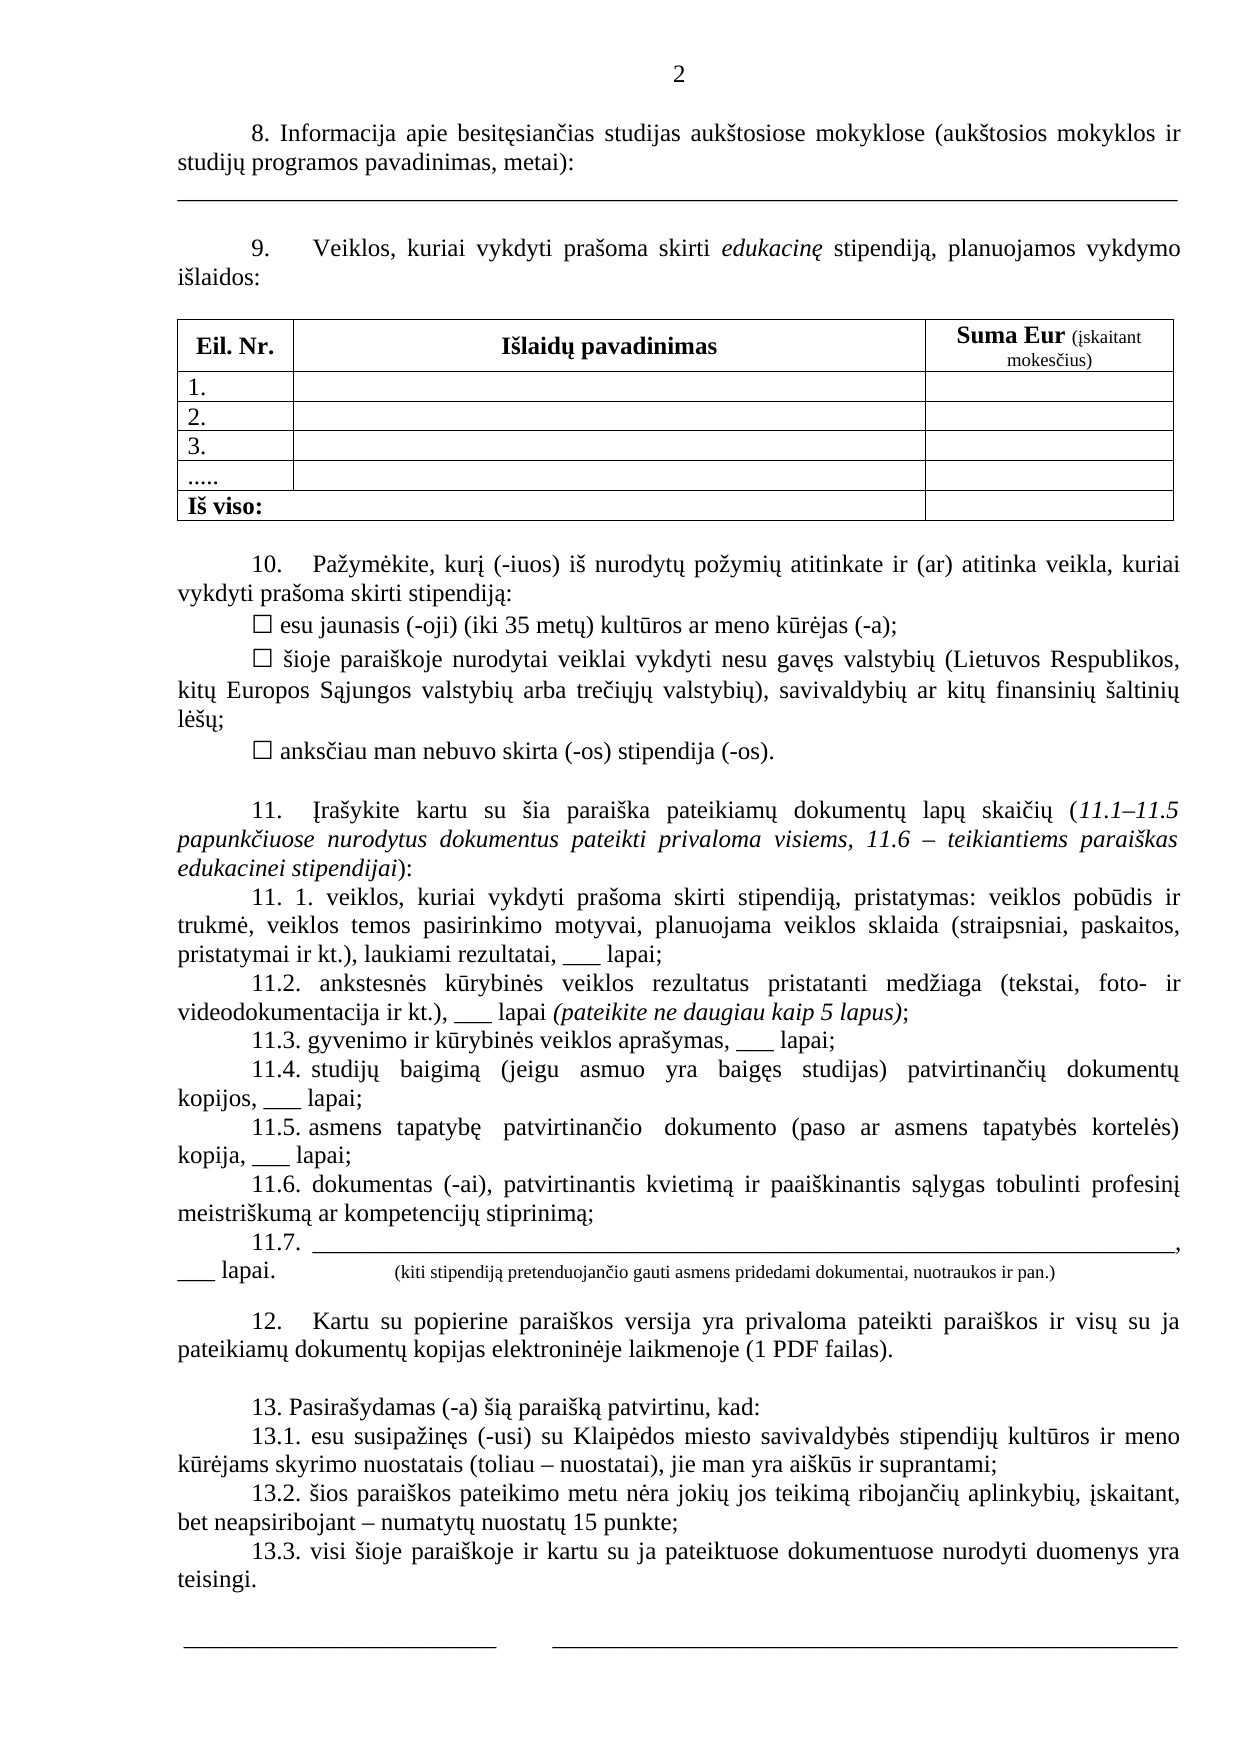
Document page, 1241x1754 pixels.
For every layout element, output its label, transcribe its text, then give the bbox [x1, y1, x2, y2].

text ☐ esu jaunasis (-oji) (iki 35 metų) kultūros ar meno kūrėjas (-a); [177, 607, 1181, 641]
list Kartu su popierine paraiškos versija yra privaloma pateikti paraiškos ir visų su ja pateikiamų dokumentų kopijas elektroninėje laikmenoje (1 PDF failas). [177, 1306, 1181, 1363]
table_cell [926, 372, 1173, 401]
table_cell 3. [178, 431, 293, 460]
table_cell [294, 402, 925, 430]
table_cell [926, 491, 1173, 520]
text 11.3. gyvenimo ir kūrybinės veiklos aprašymas, ___ lapai; [177, 1025, 1181, 1054]
table_header Išlaidų pavadinimas [294, 320, 925, 371]
text 11.6. dokumentas (-ai), patvirtinantis kvietimą ir paaiškinantis sąlygas tobulinti profesinį meistriškumą ar kompetencijų stiprinimą; [177, 1169, 1181, 1227]
text 13.1. esu susipažinęs (-usi) su Klaipėdos miesto savivaldybės stipendijų kultūros ir meno kūrėjams skyrimo nuostatais (toliau – nuostatai), jie man yra aiškūs ir suprantami; [177, 1421, 1181, 1478]
table_cell [926, 431, 1173, 460]
text 13.3. visi šioje paraiškoje ir kartu su ja pateiktuose dokumentuose nurodyti duomenys yra teisingi. [177, 1536, 1181, 1593]
text 13. Pasirašydamas (-a) šią paraišką patvirtinu, kad: [177, 1392, 1181, 1421]
table_cell [926, 461, 1173, 490]
text 11.7. _____________________________________________________________________, ___ lapai. (kiti stipendiją pretenduojančio gauti asmens pridedami dokumentai, nuotraukos ir pan.) [177, 1227, 1181, 1284]
text _________________________ __________________________________________________ [177, 1622, 1181, 1651]
text ☐ anksčiau man nebuvo skirta (-os) stipendija (-os). [177, 733, 1181, 767]
list Įrašykite kartu su šia paraiška pateikiamų dokumentų lapų skaičių (11.1–11.5 papunkčiuose nurodytus dokumentus pateikti privaloma visiems, 11.6 – teikiantiems paraiškas edukacinei stipendijai): [177, 795, 1181, 882]
table_cell ..... [178, 461, 293, 490]
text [177, 176, 1181, 204]
text 13.2. šios paraiškos pateikimo metu nėra jokių jos teikimą ribojančių aplinkybių, įskaitant, bet neapsiribojant – numatytų nuostatų 15 punkte; [177, 1478, 1181, 1536]
table_cell 1. [178, 372, 293, 401]
table_cell Iš viso: [178, 491, 925, 520]
table_cell [294, 372, 925, 401]
table_header Eil. Nr. [178, 320, 293, 371]
text 8. Informacija apie besitęsiančias studijas aukštosiose mokyklose (aukštosios mokyklos ir studijų programos pavadinimas, metai): [177, 118, 1181, 176]
table_cell [926, 402, 1173, 430]
table_cell 2. [178, 402, 293, 430]
list Veiklos, kuriai vykdyti prašoma skirti edukacinę stipendiją, planuojamos vykdymo išlaidos: [177, 233, 1181, 291]
text 11.4. studijų baigimą (jeigu asmuo yra baigęs studijas) patvirtinančių dokumentų kopijos, ___ lapai; [177, 1054, 1181, 1112]
text ☐ šioje paraiškoje nurodytai veiklai vykdyti nesu gavęs valstybių (Lietuvos Respublikos, kitų Europos Sąjungos valstybių arba trečiųjų valstybių), savivaldybių ar kitų finansinių šaltinių lėšų; [177, 641, 1181, 733]
table_header Suma Eur (įskaitant mokesčius) [926, 320, 1173, 371]
table_cell [294, 461, 925, 490]
text 11.2. ankstesnės kūrybinės veiklos rezultatus pristatanti medžiaga (tekstai, foto- ir videodokumentacija ir kt.), ___ lapai (pateikite ne daugiau kaip 5 lapus); [177, 968, 1181, 1025]
list Pažymėkite, kurį (-iuos) iš nurodytų požymių atitinkate ir (ar) atitinka veikla, kuriai vykdyti prašoma skirti stipendiją: [177, 549, 1181, 607]
text 11.5. asmens tapatybę patvirtinančio dokumento (paso ar asmens tapatybės kortelės) kopija, ___ lapai; [177, 1112, 1181, 1169]
table_cell [294, 431, 925, 460]
text 11. 1. veiklos, kuriai vykdyti prašoma skirti stipendiją, pristatymas: veiklos pobūdis ir trukmė, veiklos temos pasirinkimo motyvai, planuojama veiklos sklaida (straipsniai, paskaitos, pristatymai ir kt.), laukiami rezultatai, ___ lapai; [177, 882, 1181, 968]
